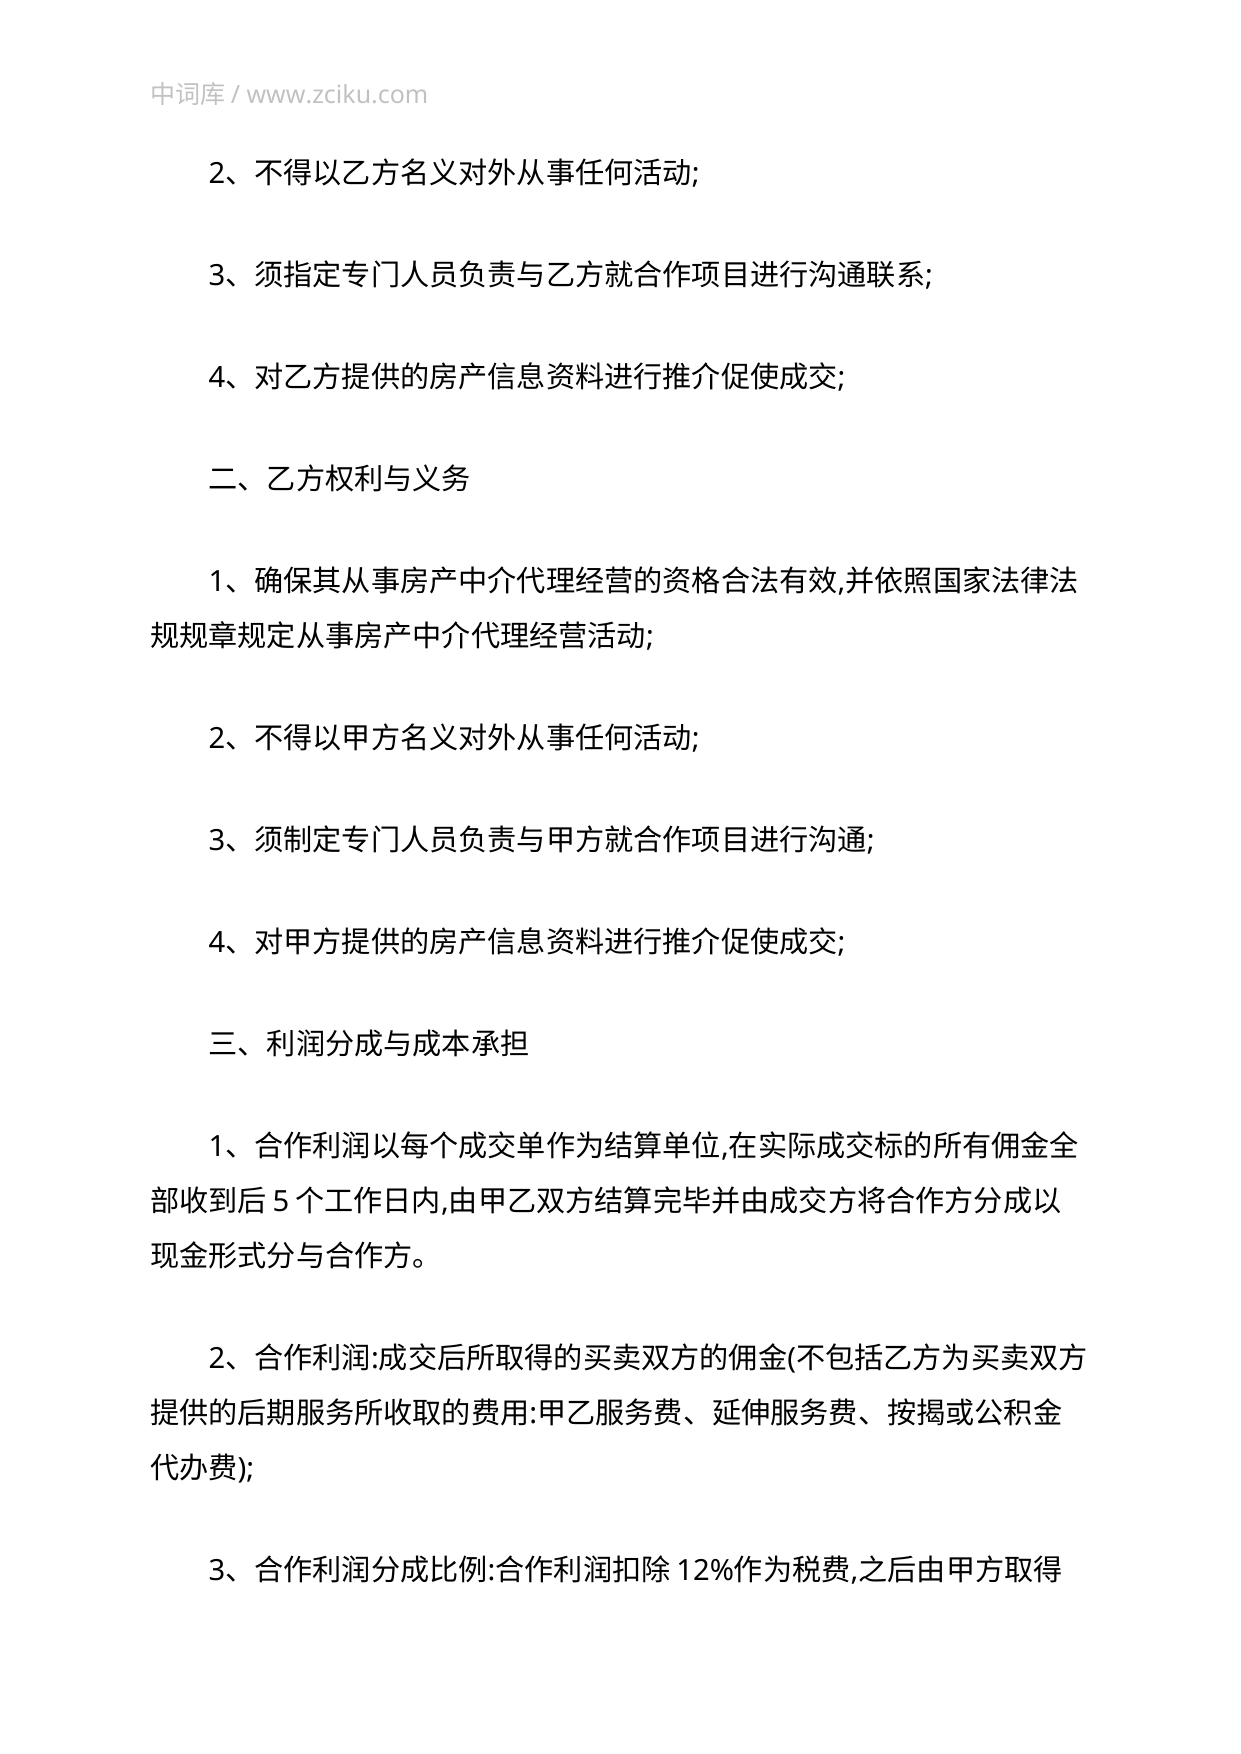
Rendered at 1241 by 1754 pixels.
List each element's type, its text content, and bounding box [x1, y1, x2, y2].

text 二、乙方权利与义务 [150, 456, 1090, 498]
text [150, 1546, 1090, 1588]
text 1、合作利润以每个成交单作为结算单位,在实际成交标的所有佣金全部收到后5个工作日内,由甲乙双方结算完毕并由成交方将合作方分成以现金形式分与合作方。 [150, 1122, 1090, 1275]
text 三、利润分成与成本承担 [150, 1021, 1090, 1063]
text 4、对乙方提供的房产信息资料进行推介促使成交; [150, 354, 1090, 396]
text 4、对甲方提供的房产信息资料进行推介促使成交; [150, 919, 1090, 961]
text 3、须制定专门人员负责与甲方就合作项目进行沟通; [150, 817, 1090, 859]
text 1、确保其从事房产中介代理经营的资格合法有效,并依照国家法律法规规章规定从事房产中介代理经营活动; [150, 558, 1090, 655]
text 2、合作利润:成交后所取得的买卖双方的佣金(不包括乙方为买卖双方提供的后期服务所收取的费用:甲乙服务费、延伸服务费、按揭或公积金代办费); [150, 1334, 1090, 1487]
text 2、不得以甲方名义对外从事任何活动; [150, 715, 1090, 757]
text 3、须指定专门人员负责与乙方就合作项目进行沟通联系; [150, 252, 1090, 294]
text 2、不得以乙方名义对外从事任何活动; [150, 150, 1090, 192]
